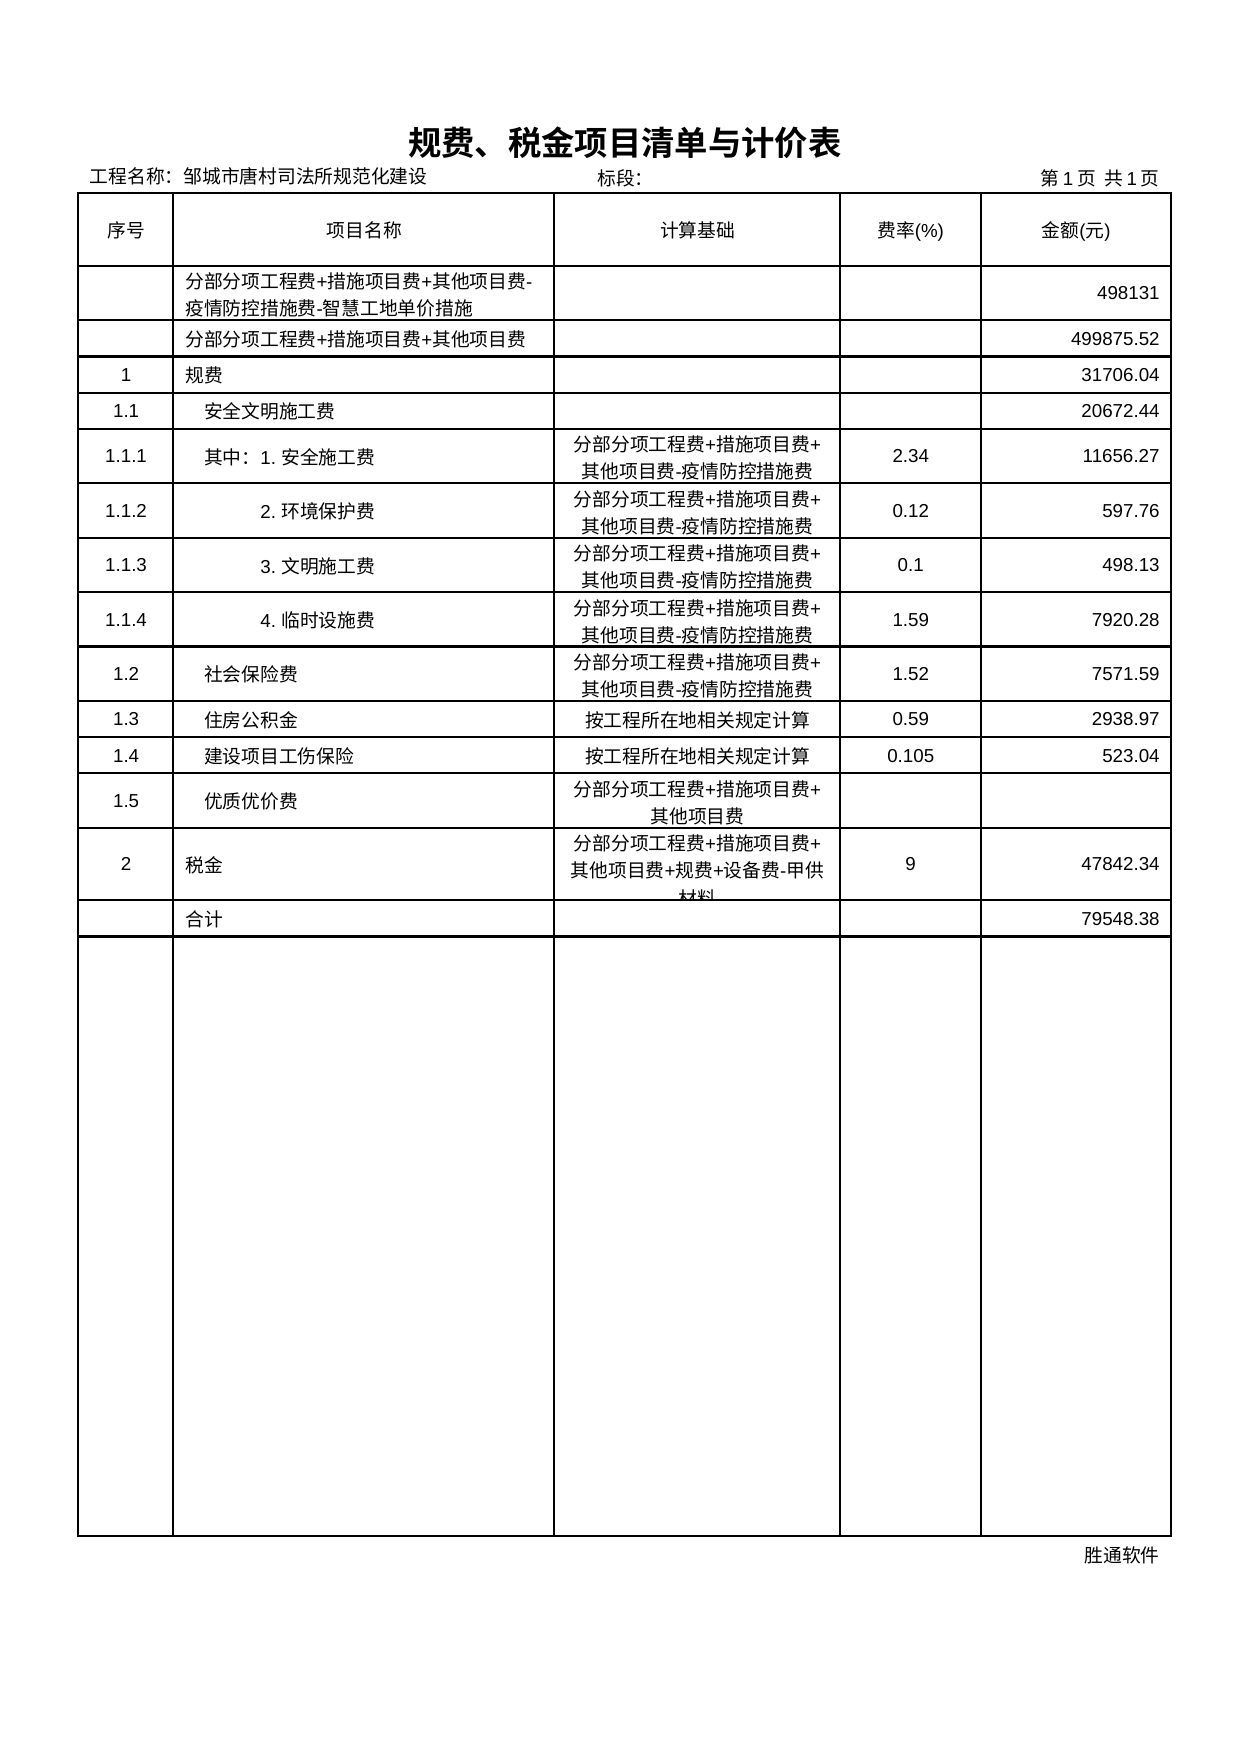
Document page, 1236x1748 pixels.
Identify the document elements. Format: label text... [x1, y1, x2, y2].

table_cell [841, 394, 980, 428]
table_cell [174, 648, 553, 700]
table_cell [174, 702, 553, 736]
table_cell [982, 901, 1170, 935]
table_cell [555, 321, 839, 355]
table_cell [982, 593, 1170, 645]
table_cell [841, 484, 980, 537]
table_cell 1.1.1 [79, 430, 172, 482]
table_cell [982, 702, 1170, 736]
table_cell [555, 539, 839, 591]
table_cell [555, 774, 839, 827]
table_cell 第1页 共1页 [807, 162, 1171, 192]
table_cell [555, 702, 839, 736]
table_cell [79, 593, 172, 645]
table_cell 规费 [174, 358, 553, 392]
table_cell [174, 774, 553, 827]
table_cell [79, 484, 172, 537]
table_cell [79, 267, 172, 319]
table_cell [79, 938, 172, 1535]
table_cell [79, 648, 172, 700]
table_cell 分部分项工程费+措施项目费+其他项目费 [174, 321, 553, 355]
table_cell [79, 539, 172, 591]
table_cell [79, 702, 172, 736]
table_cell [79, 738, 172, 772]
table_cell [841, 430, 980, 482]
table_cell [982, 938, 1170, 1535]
table_cell 31706.04 [982, 358, 1170, 392]
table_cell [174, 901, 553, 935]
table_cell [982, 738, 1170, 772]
table_cell 计算基础 [555, 194, 839, 265]
table_cell 1.1 [79, 394, 172, 428]
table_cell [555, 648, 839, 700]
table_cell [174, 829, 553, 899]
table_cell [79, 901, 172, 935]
table_cell 金额(元) [982, 194, 1170, 265]
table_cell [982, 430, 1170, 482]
table_cell 分部分项工程费+措施项目费+其他项目费-疫情防控措施费-智慧工地单价措施 [174, 267, 553, 319]
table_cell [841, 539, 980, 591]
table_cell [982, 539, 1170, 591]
table_cell 标段： [443, 162, 807, 192]
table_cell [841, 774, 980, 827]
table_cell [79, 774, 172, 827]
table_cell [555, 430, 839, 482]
table_cell 498131 [982, 267, 1170, 319]
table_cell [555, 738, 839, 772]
table_cell [841, 267, 980, 319]
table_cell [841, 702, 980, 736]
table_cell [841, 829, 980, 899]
table_cell 499875.52 [982, 321, 1170, 355]
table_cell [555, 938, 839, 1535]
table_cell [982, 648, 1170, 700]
table_cell 安全文明施工费 [174, 394, 553, 428]
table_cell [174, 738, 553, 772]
table_header 规费、税金项目清单与计价表 [78, 117, 1171, 162]
table_cell [555, 267, 839, 319]
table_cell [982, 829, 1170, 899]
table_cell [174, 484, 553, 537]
table_cell 1 [79, 358, 172, 392]
table_cell 工程名称：邹城市唐村司法所规范化建设工程--评审 [78, 162, 443, 192]
table_cell [555, 394, 839, 428]
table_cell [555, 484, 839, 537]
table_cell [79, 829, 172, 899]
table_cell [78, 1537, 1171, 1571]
table_cell [841, 321, 980, 355]
table_cell 序号 [79, 194, 172, 265]
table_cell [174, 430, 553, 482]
table_cell [79, 321, 172, 355]
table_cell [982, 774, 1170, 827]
table_cell [841, 358, 980, 392]
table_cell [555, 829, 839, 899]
table_cell 费率(%) [841, 194, 980, 265]
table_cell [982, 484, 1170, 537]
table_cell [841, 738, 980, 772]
table_cell 项目名称 [174, 194, 553, 265]
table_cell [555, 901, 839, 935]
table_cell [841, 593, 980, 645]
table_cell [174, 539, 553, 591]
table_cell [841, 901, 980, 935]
table_cell [555, 358, 839, 392]
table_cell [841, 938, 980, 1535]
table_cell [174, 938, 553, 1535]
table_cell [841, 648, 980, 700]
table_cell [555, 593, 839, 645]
table_cell 20672.44 [982, 394, 1170, 428]
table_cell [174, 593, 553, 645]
